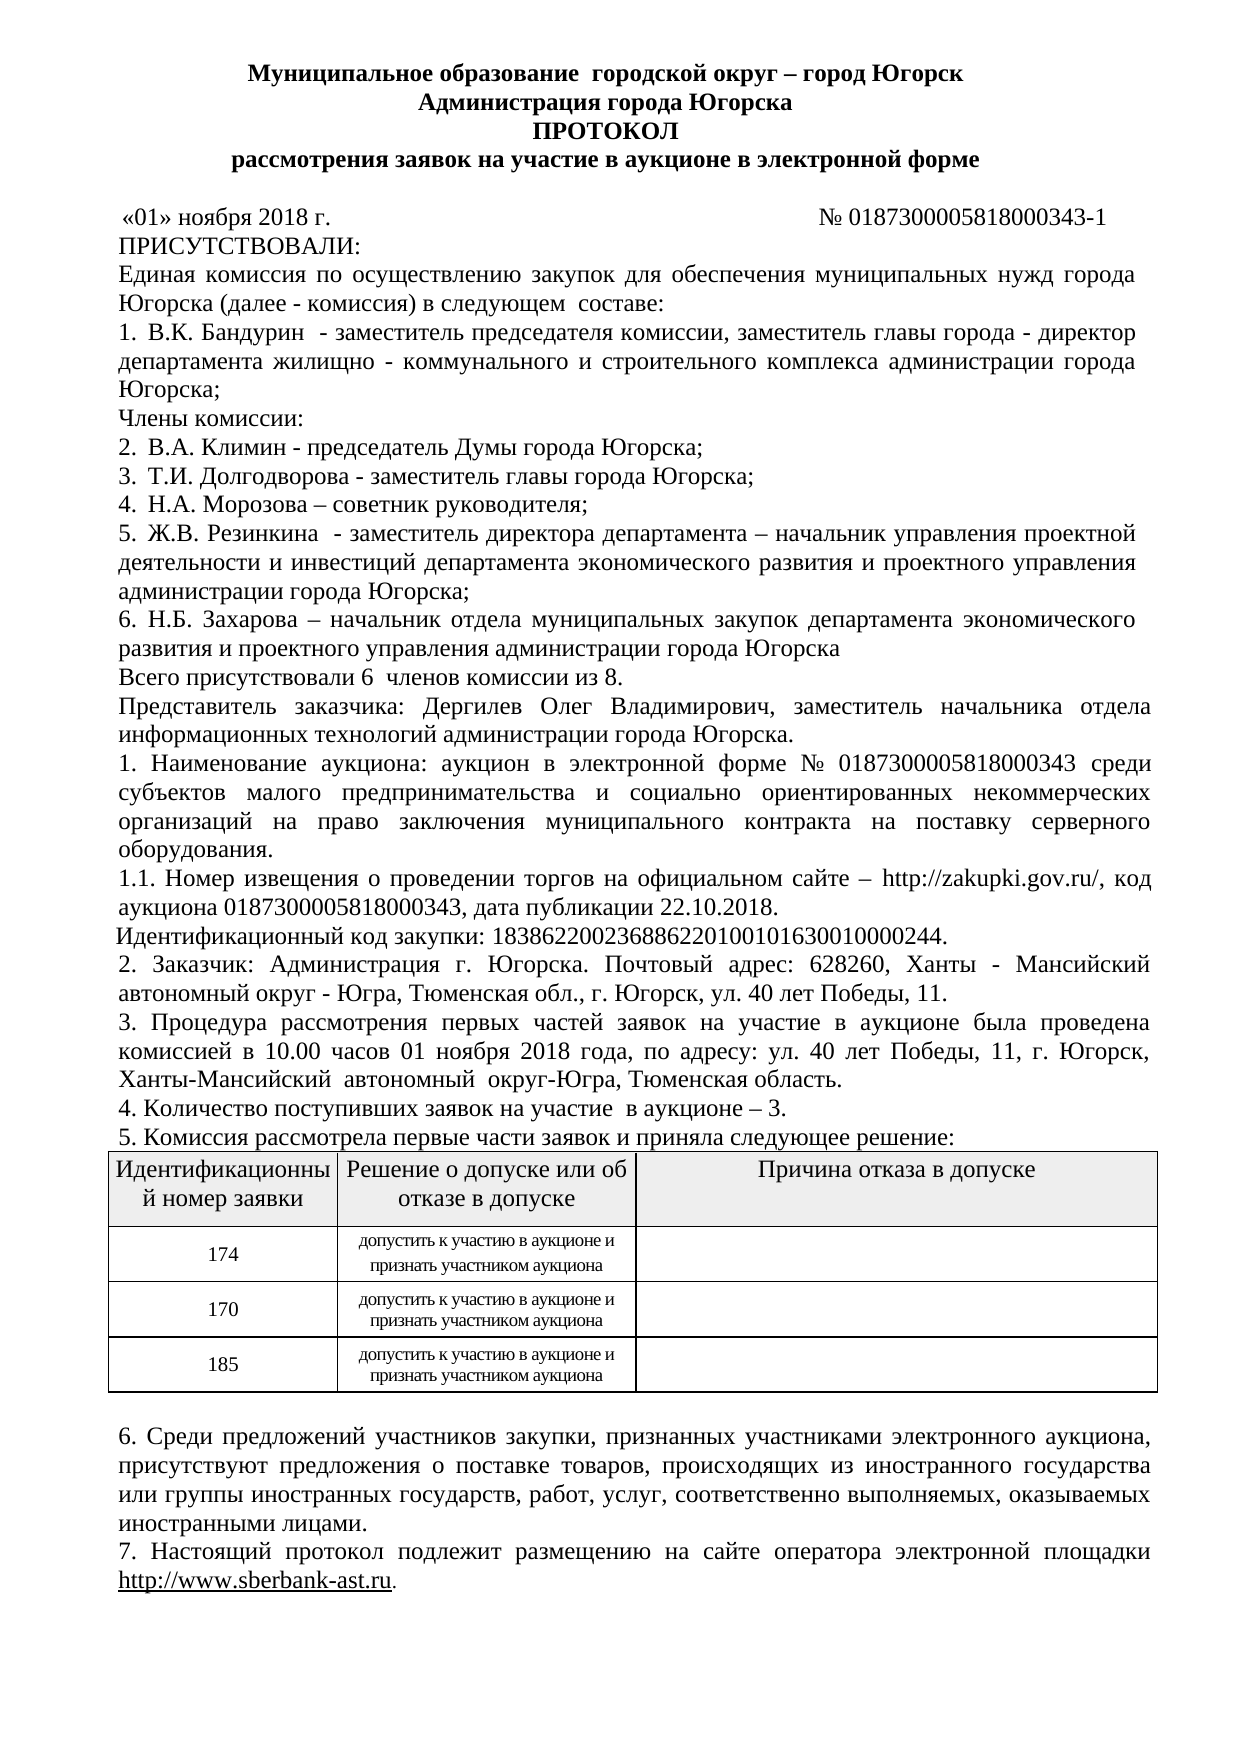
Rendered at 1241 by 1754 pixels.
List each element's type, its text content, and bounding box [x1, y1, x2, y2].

text Муниципальное образование городской округ – город Югорск [59, 58, 1152, 87]
text Представитель заказчика: Дергилев Олег Владимирович, заместитель начальника отдела информационных технологий администрации города Югорска. [118, 691, 1152, 748]
list В.А. Климин - председатель Думы города Югорска; [118, 432, 1137, 461]
table_cell [637, 1227, 1157, 1281]
text 4. Количество поступивших заявок на участие в аукционе – 3. [118, 1093, 1152, 1122]
table_header Решение о допуске или об отказе в допуске [338, 1152, 636, 1226]
text ПРИСУТСТВОВАЛИ: [118, 231, 1152, 259]
text 5. Комиссия рассмотрела первые части заявок и приняла следующее решение: [118, 1122, 1152, 1151]
list Всего присутствовали 6 членов комиссии из 8. [118, 662, 1137, 691]
text Администрация города Югорска [59, 87, 1152, 116]
table_cell [637, 1338, 1157, 1391]
list Ж.В. Резинкина - заместитель директора департамента – начальник управления проектной деятельности и инвестиций департамента экономического развития и проектного управления администрации города Югорска; [118, 518, 1137, 604]
text ПРОТОКОЛ [59, 116, 1152, 144]
text Единая комиссия по осуществлению закупок для обеспечения муниципальных нужд города Югорска (далее - комиссия) в следующем составе: [118, 259, 1137, 317]
text 2. Заказчик: Администрация г. Югорска. Почтовый адрес: 628260, Ханты - Мансийский автономный округ - Югра, Тюменская обл., г. Югорск, ул. 40 лет Победы, 11. [118, 949, 1152, 1007]
text 6. Среди предложений участников закупки, признанных участниками электронного аукциона, присутствуют предложения о поставке товаров, происходящих из иностранного государства или группы иностранных государств, работ, услуг, соответственно выполняемых, оказываемых иностранными лицами. [118, 1421, 1152, 1536]
text рассмотрения заявок на участие в аукционе в электронной форме [59, 144, 1152, 173]
table_cell [637, 1282, 1157, 1336]
text 3. Процедура рассмотрения первых частей заявок на участие в аукционе была проведена комиссией в 10.00 часов 01 ноября 2018 года, по адресу: ул. 40 лет Победы, 11, г. Югорск, Ханты-Мансийский автономный округ-Югра, Тюменская область. [118, 1007, 1152, 1093]
text Идентификационный код закупки: 183862200236886220100101630010000244. [59, 921, 1152, 949]
text «01» ноября 2018 г. № 0187300005818000343-1 [59, 202, 1152, 231]
list Члены комиссии: [118, 403, 1152, 432]
list Н.Б. Захарова – начальник отдела муниципальных закупок департамента экономического развития и проектного управления администрации города Югорска [118, 604, 1137, 662]
table_cell допустить к участию в аукционе и признать участником аукциона [338, 1227, 635, 1281]
text 1. Наименование аукциона: аукцион в электронной форме № 0187300005818000343 среди субъектов малого предпринимательства и социально ориентированных некоммерческих организаций на право заключения муниципального контракта на поставку серверного оборудования. [118, 748, 1152, 863]
table_header Причина отказа в допуске [637, 1152, 1157, 1226]
text 1.1. Номер извещения о проведении торгов на официальном сайте – http://zakupki.gov.ru/, код аукциона 0187300005818000343, дата публикации 22.10.2018. [118, 863, 1152, 921]
table_cell 174 [109, 1227, 337, 1281]
list Н.А. Морозова – советник руководителя; [118, 489, 1137, 518]
list В.К. Бандурин - заместитель председателя комиссии, заместитель главы города - директор департамента жилищно - коммунального и строительного комплекса администрации города Югорска; [118, 317, 1137, 403]
table_cell допустить к участию в аукционе и признать участником аукциона [338, 1282, 635, 1336]
table_cell допустить к участию в аукционе и признать участником аукциона [338, 1338, 635, 1391]
text 7. Настоящий протокол подлежит размещению на сайте оператора электронной площадки http://www.sberbank-ast.ru. [118, 1536, 1152, 1594]
table_cell 185 [109, 1338, 337, 1391]
table_header Идентификационный номер заявки [109, 1152, 337, 1226]
table_cell 170 [109, 1282, 337, 1336]
list Т.И. Долгодворова - заместитель главы города Югорска; [118, 461, 1137, 489]
